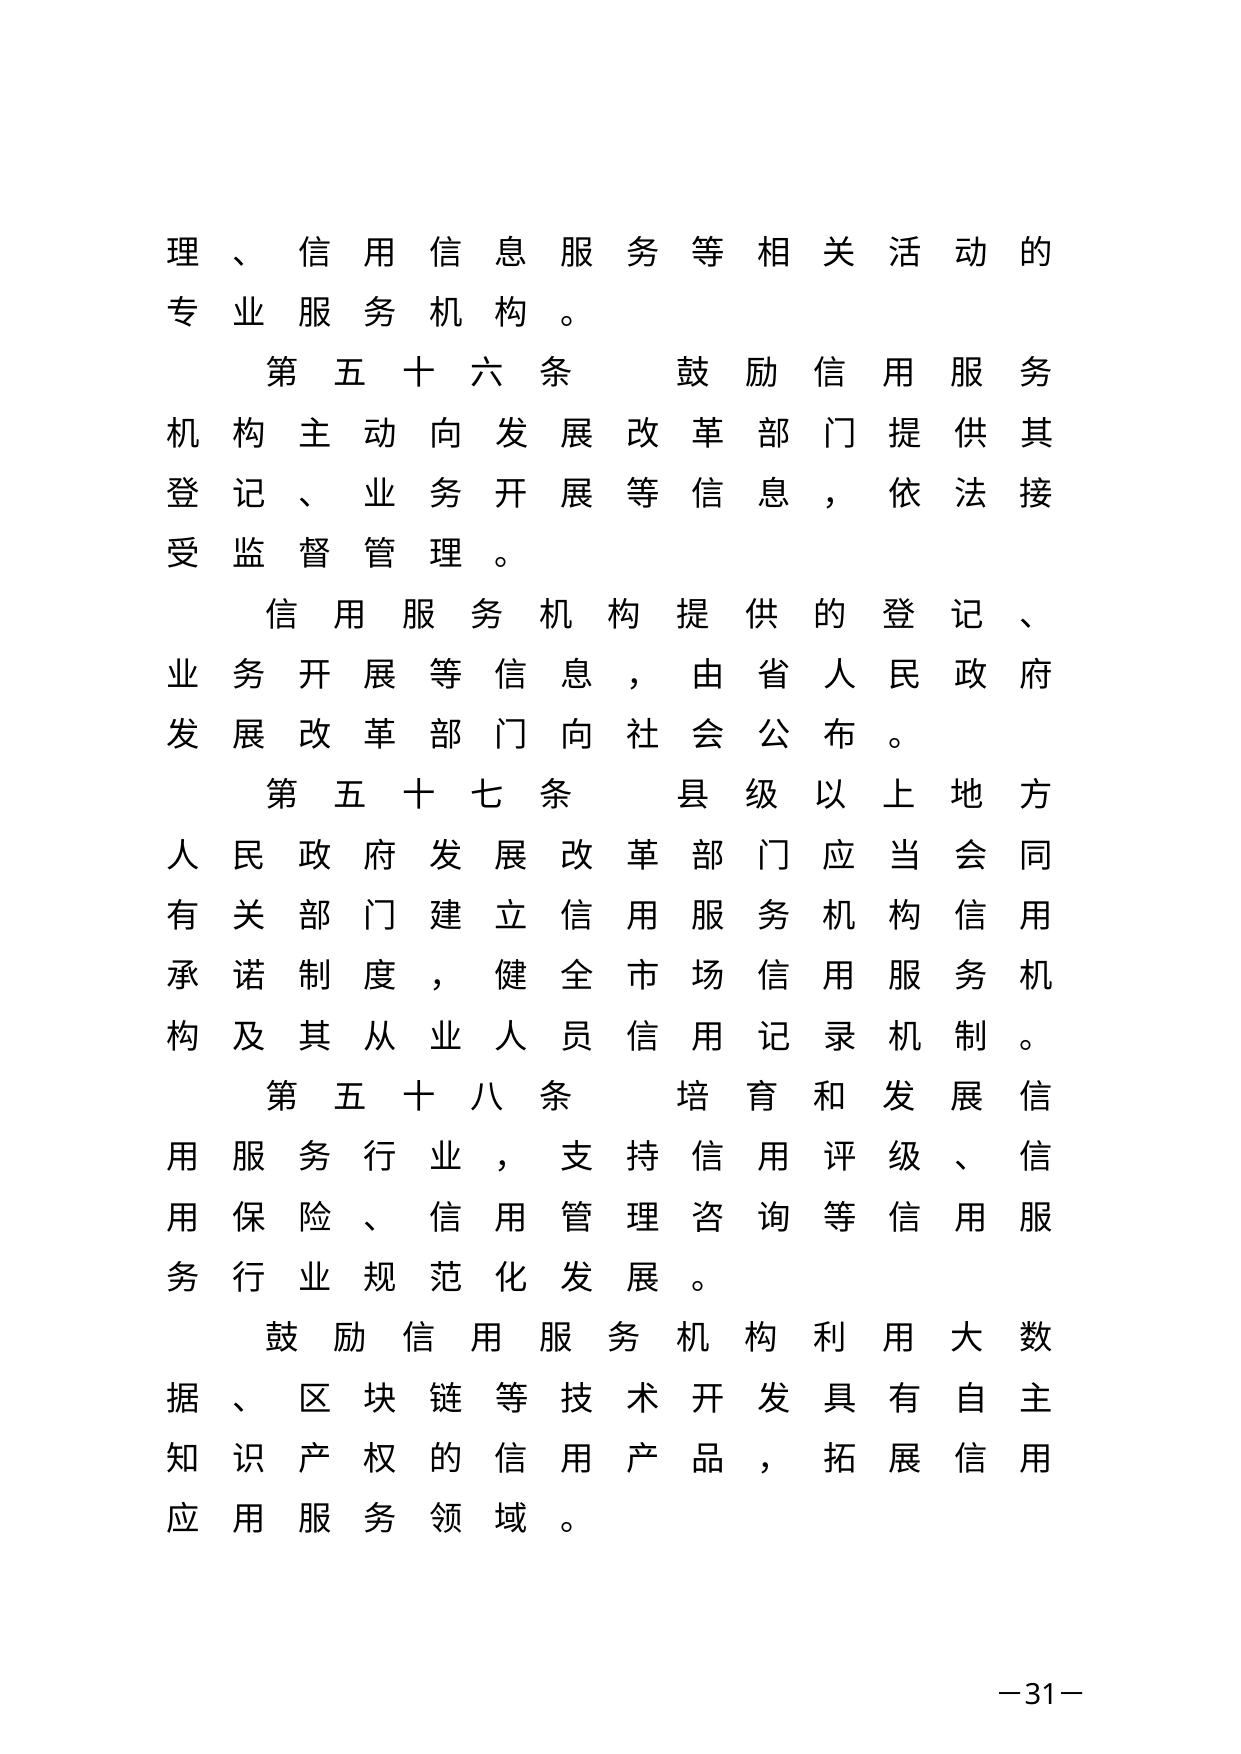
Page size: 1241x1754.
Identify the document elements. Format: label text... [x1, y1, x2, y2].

text 第五十六条 鼓励信用服务机构主动向发展改革部门提供其登记、业务开展等信息，依法接受监督管理。 [167, 340, 1085, 581]
text 第五十八条 培育和发展信用服务行业，支持信用评级、信用保险、信用管理咨询等信用服务行业规范化发展。 [167, 1064, 1085, 1305]
text 第五十七条 县级以上地方人民政府发展改革部门应当会同有关部门建立信用服务机构信用承诺制度，健全市场信用服务机构及其从业人员信用记录机制。 [167, 762, 1085, 1064]
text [167, 219, 1085, 340]
text 信用服务机构提供的登记、业务开展等信息，由省人民政府发展改革部门向社会公布。 [167, 581, 1085, 762]
text 鼓励信用服务机构利用大数据、区块链等技术开发具有自主知识产权的信用产品，拓展信用应用服务领域。 [167, 1305, 1085, 1546]
